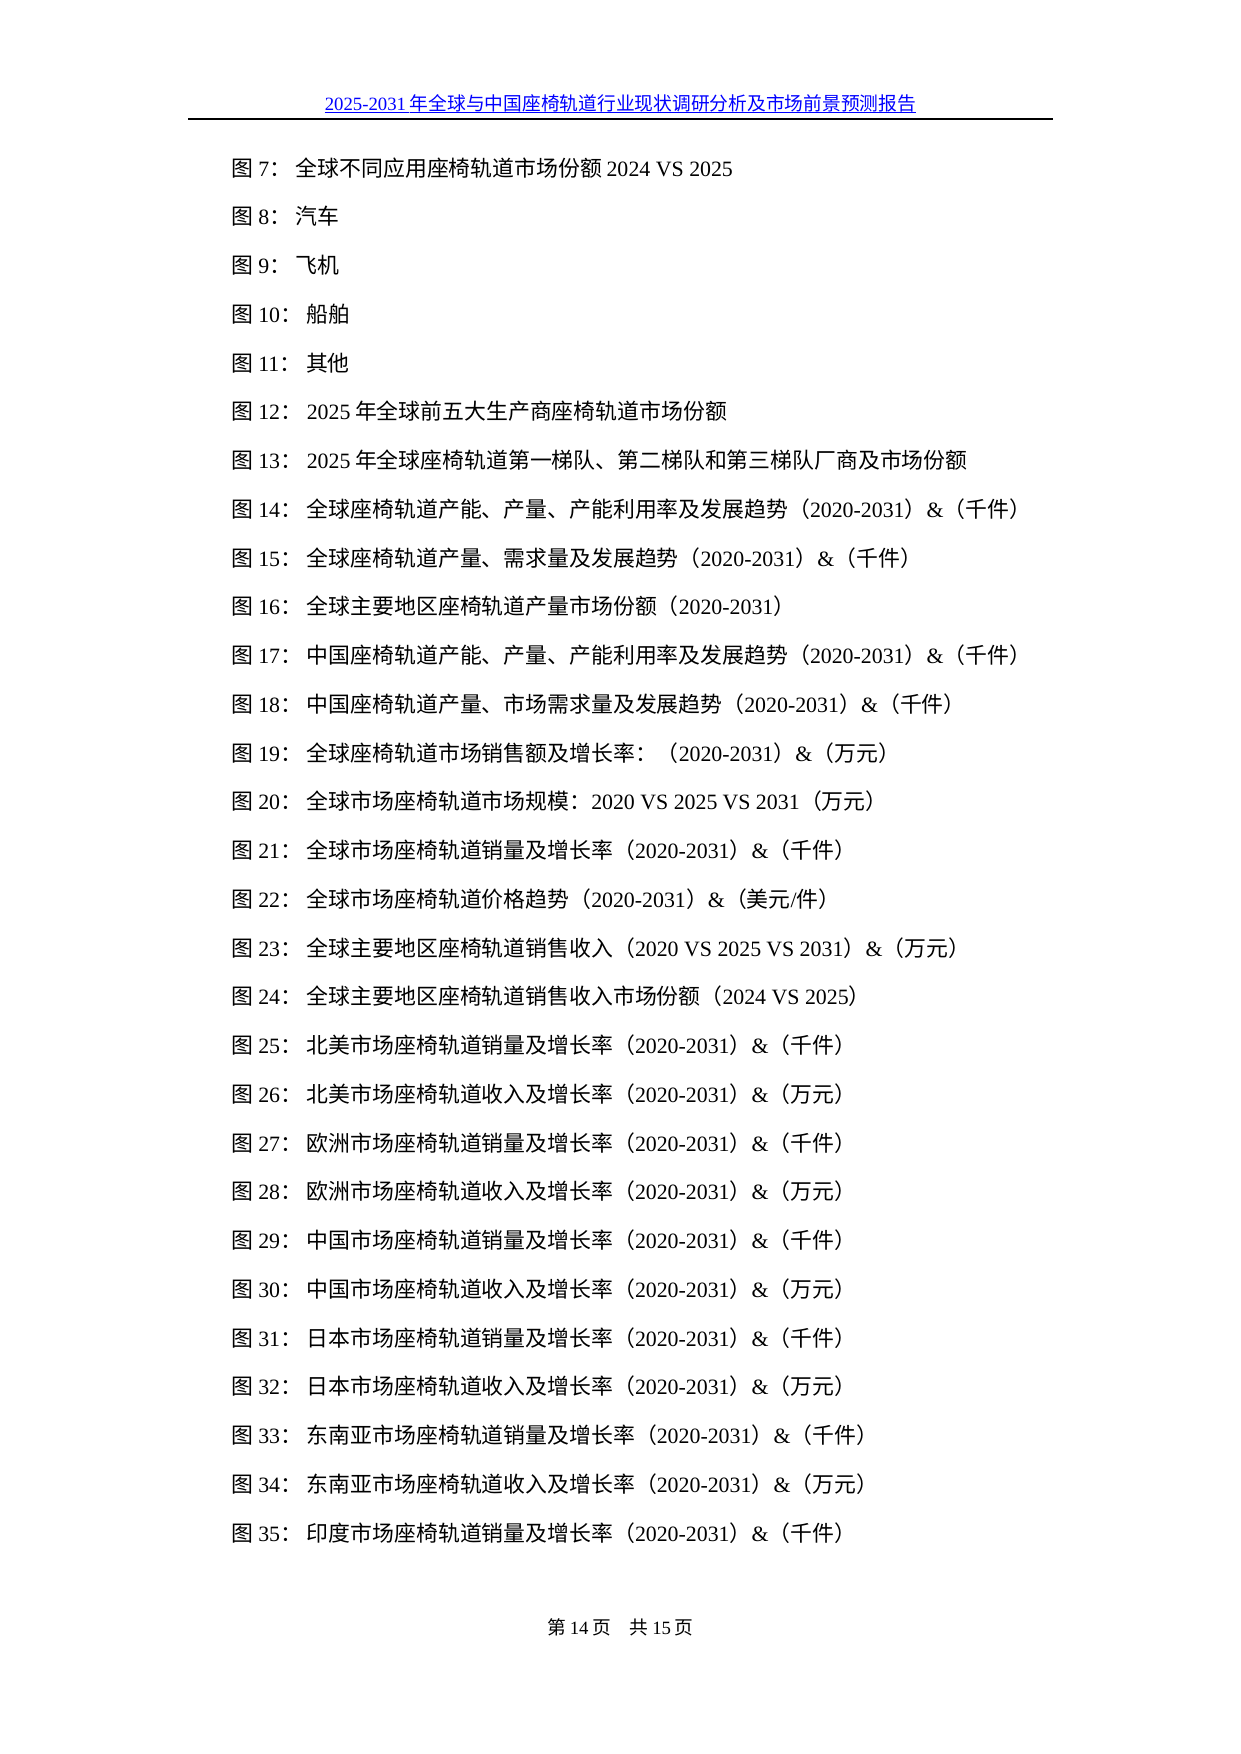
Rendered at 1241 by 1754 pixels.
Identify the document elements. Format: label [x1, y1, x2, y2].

text [187, 150, 1053, 1548]
